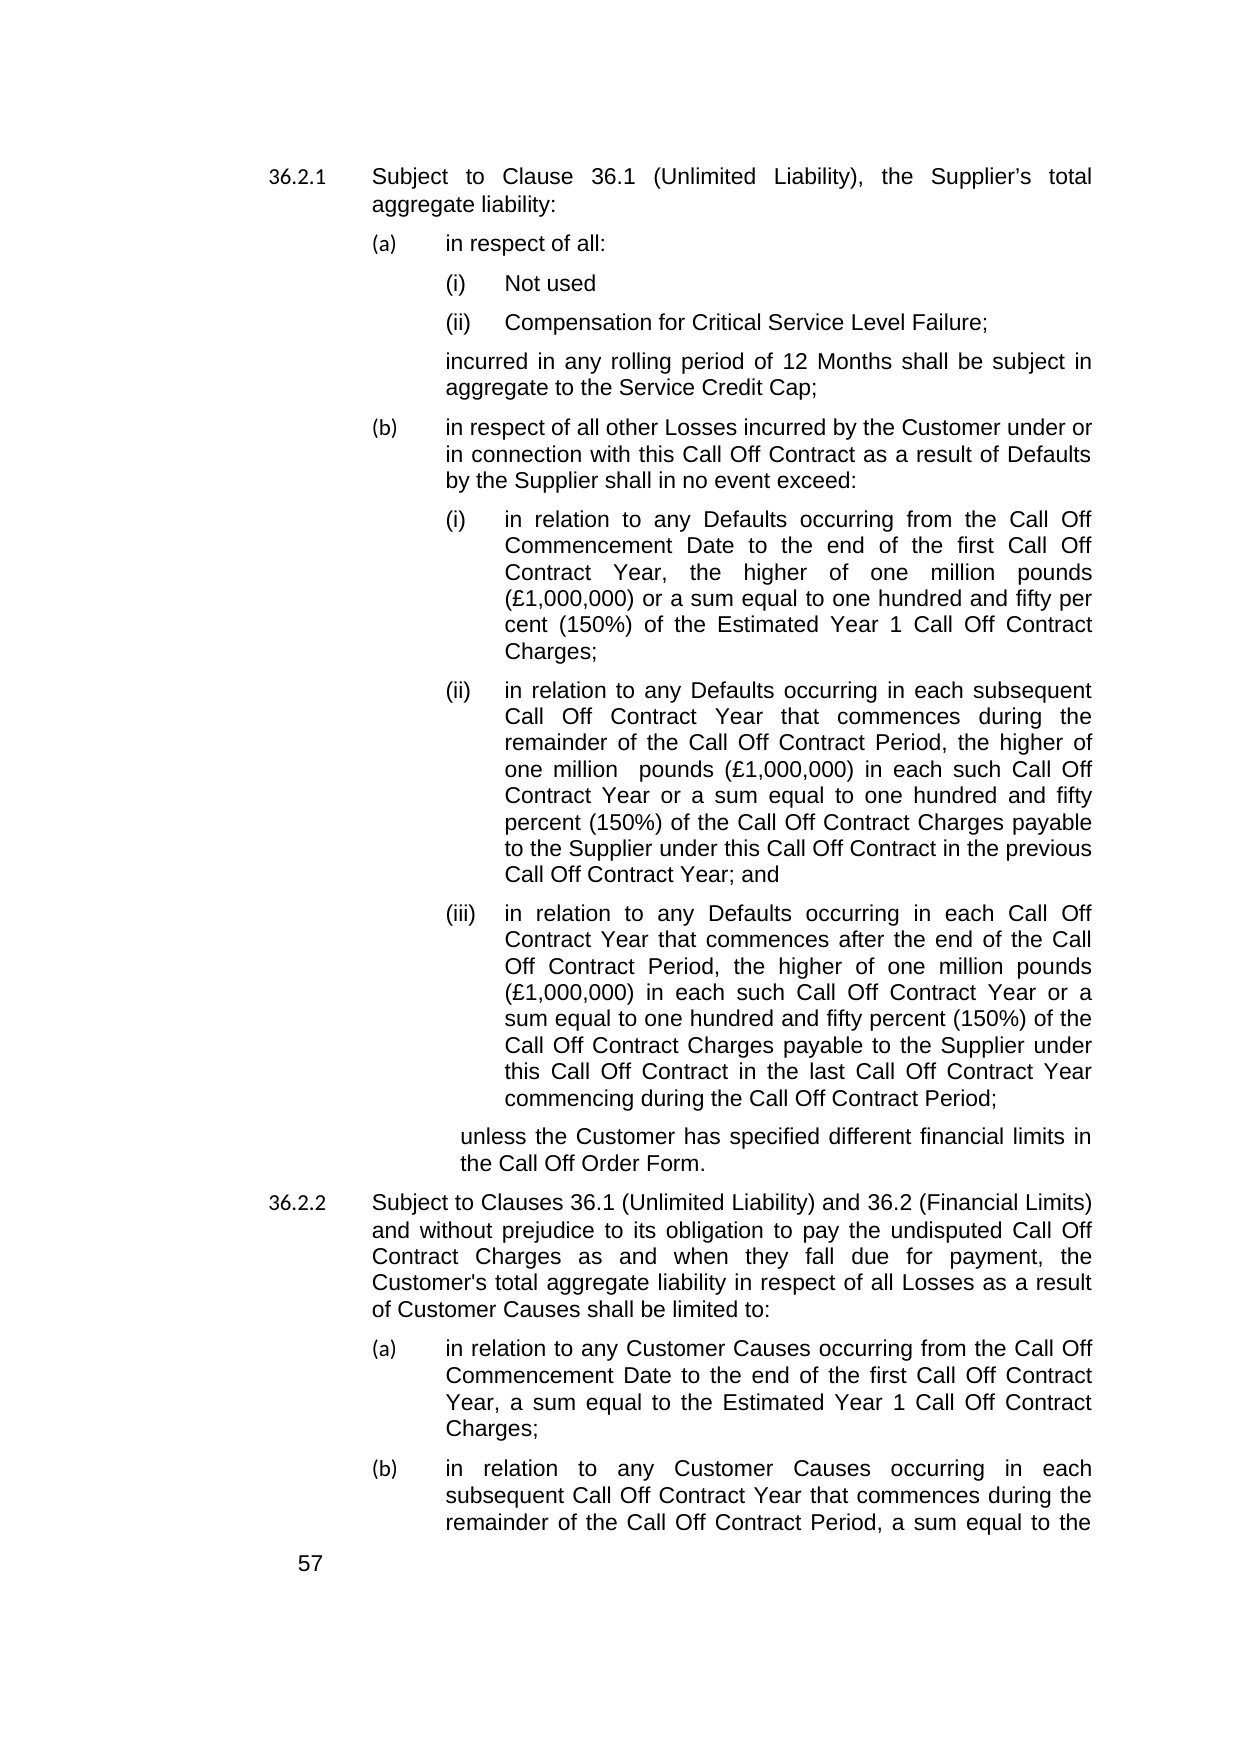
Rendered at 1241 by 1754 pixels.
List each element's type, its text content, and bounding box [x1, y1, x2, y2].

text incurred in any rolling period of 12 Months shall be subject in aggregate to the Service Credit Cap; [445, 348, 1093, 400]
text Not used [445, 270, 1093, 296]
text in relation to any Defaults occurring in each subsequent Call Off Contract Year that commences during the remainder of the Call Off Contract Period, the higher of one million pounds (£1,000,000) in each such Call Off Contract Year or a sum equal to one hundred and fifty percent (150%) of the Call Off Contract Charges payable to the Supplier under this Call Off Contract in the previous Call Off Contract Year; and [445, 677, 1093, 887]
text Compensation for Critical Service Level Failure; [445, 309, 1093, 335]
text Subject to Clauses 36.1 (Unlimited Liability) and 36.2 (Financial Limits) and without prejudice to its obligation to pay the undisputed Call Off Contract Charges as and when they fall due for payment, the Customer's total aggregate liability in respect of all Losses as a result of Customer Causes shall be limited to: [268, 1188, 1093, 1322]
text in relation to any Defaults occurring in each Call Off Contract Year that commences after the end of the Call Off Contract Period, the higher of one million pounds (£1,000,000) in each such Call Off Contract Year or a sum equal to one hundred and fifty percent (150%) of the Call Off Contract Charges payable to the Supplier under this Call Off Contract in the last Call Off Contract Year commencing during the Call Off Contract Period; [445, 900, 1093, 1111]
text in relation to any Customer Causes occurring from the Call Off Commencement Date to the end of the first Call Off Contract Year, a sum equal to the Estimated Year 1 Call Off Contract Charges; [372, 1334, 1093, 1442]
text Subject to Clause 36.1 (Unlimited Liability), the Supplier’s total aggregate liability: [268, 162, 1093, 217]
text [372, 1454, 1093, 1535]
text in relation to any Defaults occurring from the Call Off Commencement Date to the end of the first Call Off Contract Year, the higher of one million pounds (£1,000,000) or a sum equal to one hundred and fifty per cent (150%) of the Estimated Year 1 Call Off Contract Charges; [445, 506, 1093, 664]
text in respect of all other Losses incurred by the Customer under or in connection with this Call Off Contract as a result of Defaults by the Supplier shall in no event exceed: [372, 413, 1093, 493]
text unless the Customer has specified different financial limits in the Call Off Order Form. [460, 1123, 1093, 1176]
text in respect of all: [372, 229, 1093, 257]
